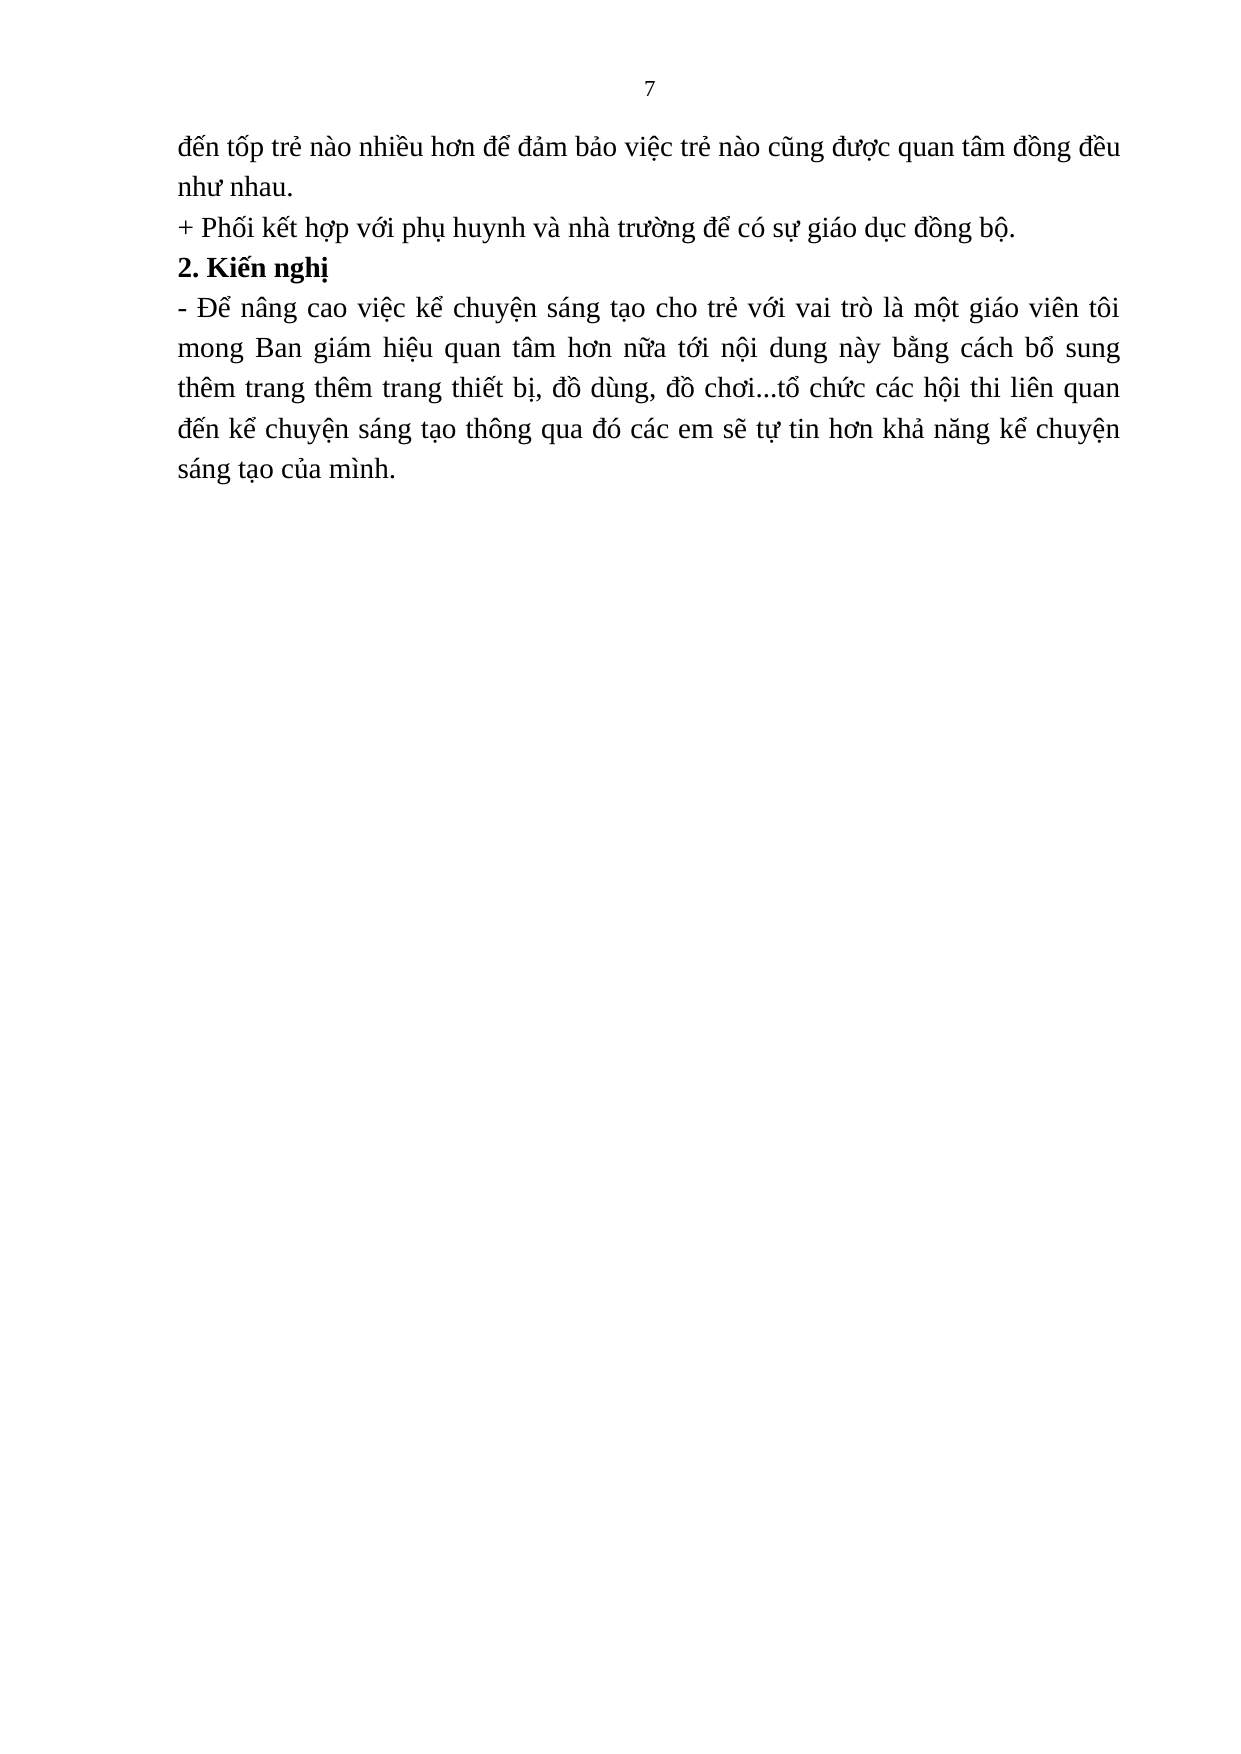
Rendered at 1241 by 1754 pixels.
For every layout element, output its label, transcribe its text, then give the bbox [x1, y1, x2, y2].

text 2. Kiến nghị [177, 250, 1122, 283]
text - Để nâng cao việc kể chuyện sáng tạo cho trẻ với vai trò là một giáo viên tôi mong Ban giám hiệu quan tâm hơn nữa tới nội dung này bằng cách bổ sung thêm trang thêm trang thiết bị, đồ dùng, đồ chơi...tổ chức các hội thi liên quan đến kể chuyện sáng tạo thông qua đó các em sẽ tự tin hơn khả năng kể chuyện sáng tạo của mình. [177, 290, 1122, 484]
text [177, 129, 1122, 203]
text + Phối kết hợp với phụ huynh và nhà trường để có sự giáo dục đồng bộ. [177, 210, 1122, 243]
